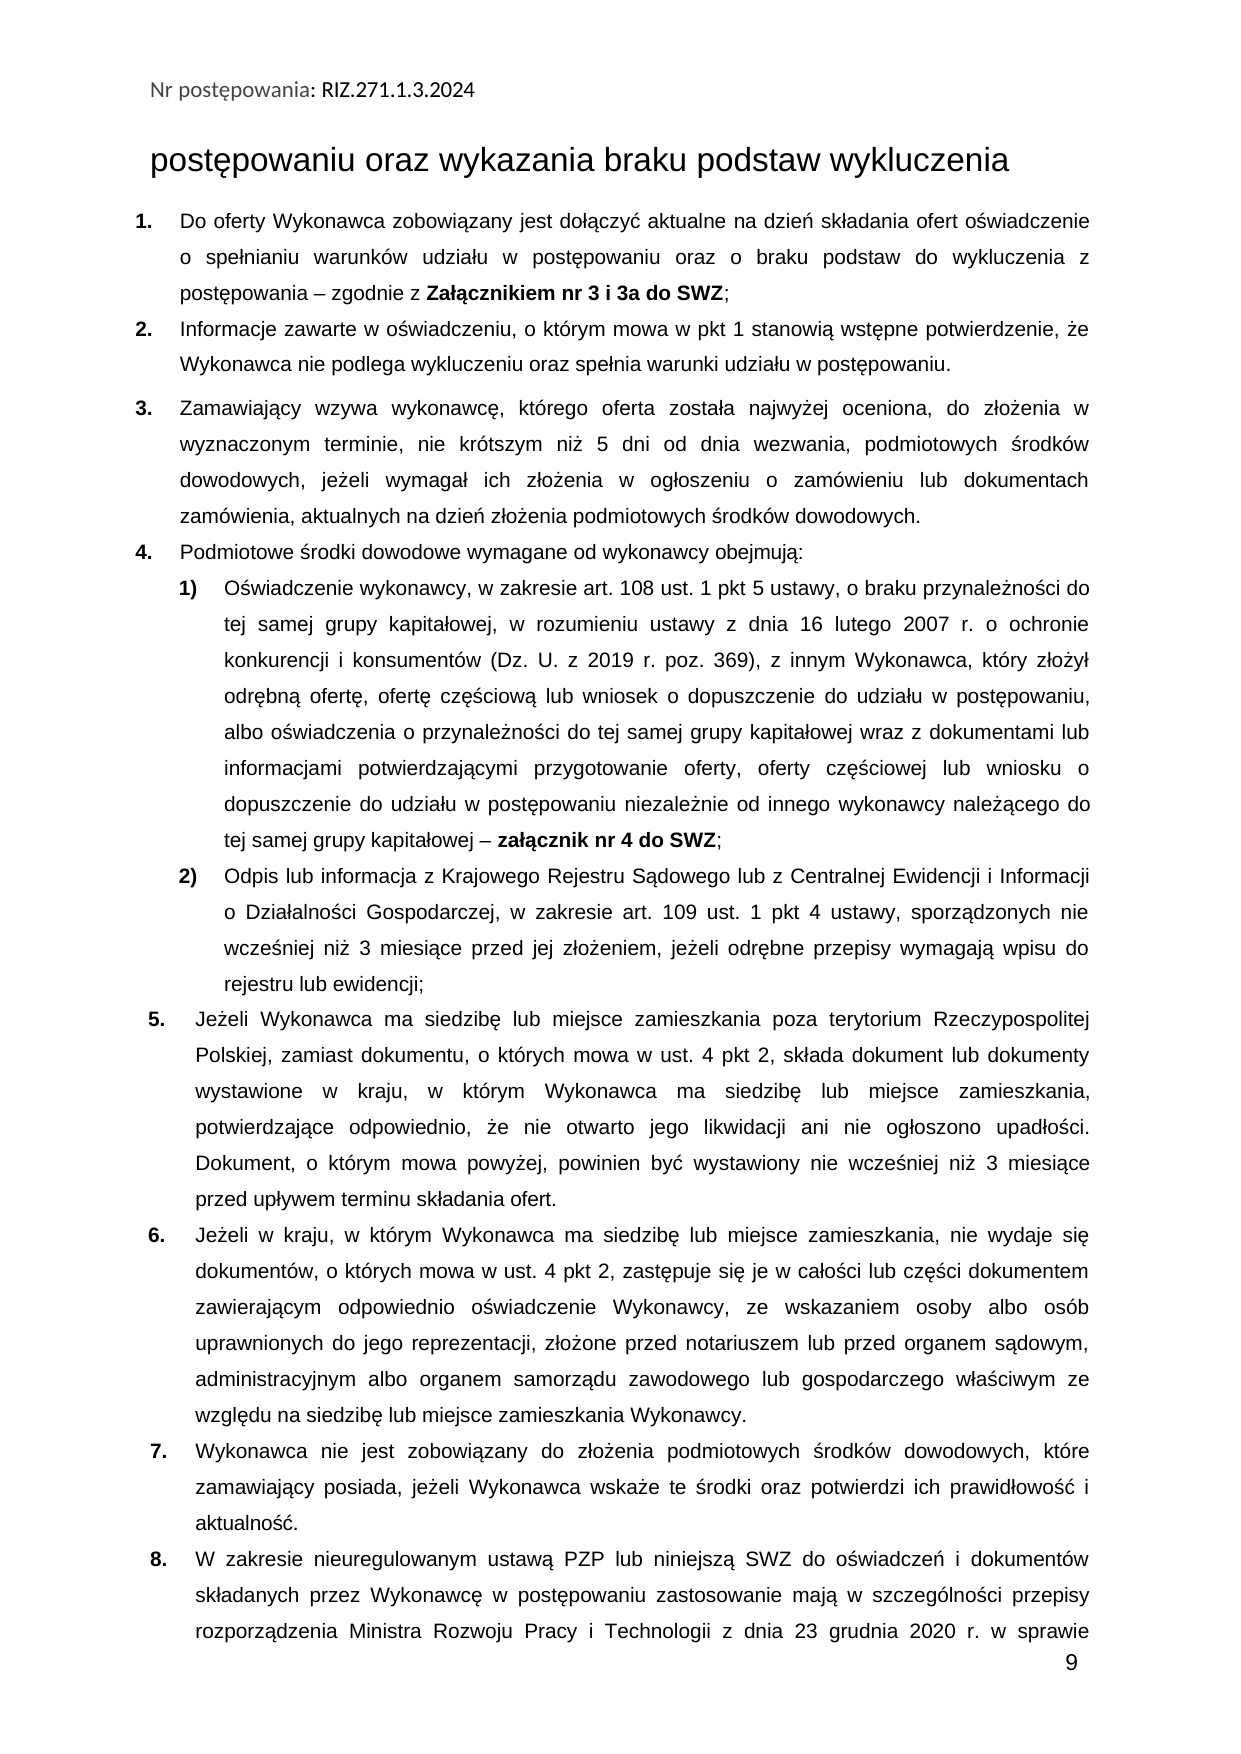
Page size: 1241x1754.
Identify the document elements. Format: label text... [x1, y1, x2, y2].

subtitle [150, 139, 1065, 178]
list Do oferty Wykonawca zobowiązany jest dołączyć aktualne na dzień składania ofert oświadczenie o spełnianiu warunków udziału w postępowaniu oraz o braku podstaw do wykluczenia z postępowania – zgodnie z Załącznikiem nr 3 i 3a do SWZ; [135, 209, 1090, 304]
list Oświadczenie wykonawcy, w zakresie art. 108 ust. 1 pkt 5 ustawy, o braku przynależności do tej samej grupy kapitałowej, w rozumieniu ustawy z dnia 16 lutego 2007 r. o ochronie konkurencji i konsumentów (Dz. U. z 2019 r. poz. 369), z innym Wykonawca, który złożył odrębną ofertę, ofertę częściową lub wniosek o dopuszczenie do udziału w postępowaniu, albo oświadczenia o przynależności do tej samej grupy kapitałowej wraz z dokumentami lub informacjami potwierdzającymi przygotowanie oferty, oferty częściowej lub wniosku o dopuszczenie do udziału w postępowaniu niezależnie od innego wykonawcy należącego do tej samej grupy kapitałowej – załącznik nr 4 do SWZ; [179, 576, 1090, 852]
list Jeżeli w kraju, w którym Wykonawca ma siedzibę lub miejsce zamieszkania, nie wydaje się dokumentów, o których mowa w ust. 4 pkt 2, zastępuje się je w całości lub części dokumentem zawierającym odpowiednio oświadczenie Wykonawcy, ze wskazaniem osoby albo osób uprawnionych do jego reprezentacji, złożone przed notariuszem lub przed organem sądowym, administracyjnym albo organem samorządu zawodowego lub gospodarczego właściwym ze względu na siedzibę lub miejsce zamieszkania Wykonawcy. [148, 1223, 1090, 1427]
list Podmiotowe środki dowodowe wymagane od wykonawcy obejmują: [135, 540, 1103, 564]
list Zamawiający wzywa wykonawcę, którego oferta została najwyżej oceniona, do złożenia w wyznaczonym terminie, nie krótszym niż 5 dni od dnia wezwania, podmiotowych środków dowodowych, jeżeli wymagał ich złożenia w ogłoszeniu o zamówieniu lub dokumentach zamówienia, aktualnych na dzień złożenia podmiotowych środków dowodowych. [135, 396, 1090, 528]
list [150, 1547, 1090, 1642]
list Wykonawca nie jest zobowiązany do złożenia podmiotowych środków dowodowych, które zamawiający posiada, jeżeli Wykonawca wskaże te środki oraz potwierdzi ich prawidłowość i aktualność. [150, 1439, 1091, 1534]
list Odpis lub informacja z Krajowego Rejestru Sądowego lub z Centralnej Ewidencji i Informacji o Działalności Gospodarczej, w zakresie art. 109 ust. 1 pkt 4 ustawy, sporządzonych nie wcześniej niż 3 miesiące przed jej złożeniem, jeżeli odrębne przepisy wymagają wpisu do rejestru lub ewidencji; [179, 863, 1090, 995]
list Jeżeli Wykonawca ma siedzibę lub miejsce zamieszkania poza terytorium Rzeczypospolitej Polskiej, zamiast dokumentu, o których mowa w ust. 4 pkt 2, składa dokument lub dokumenty wystawione w kraju, w którym Wykonawca ma siedzibę lub miejsce zamieszkania, potwierdzające odpowiednio, że nie otwarto jego likwidacji ani nie ogłoszono upadłości. Dokument, o którym mowa powyżej, powinien być wystawiony nie wcześniej niż 3 miesiące przed upływem terminu składania ofert. [148, 1007, 1090, 1211]
list Informacje zawarte w oświadczeniu, o którym mowa w pkt 1 stanowią wstępne potwierdzenie, że Wykonawca nie podlega wykluczeniu oraz spełnia warunki udziału w postępowaniu. [135, 317, 1090, 376]
